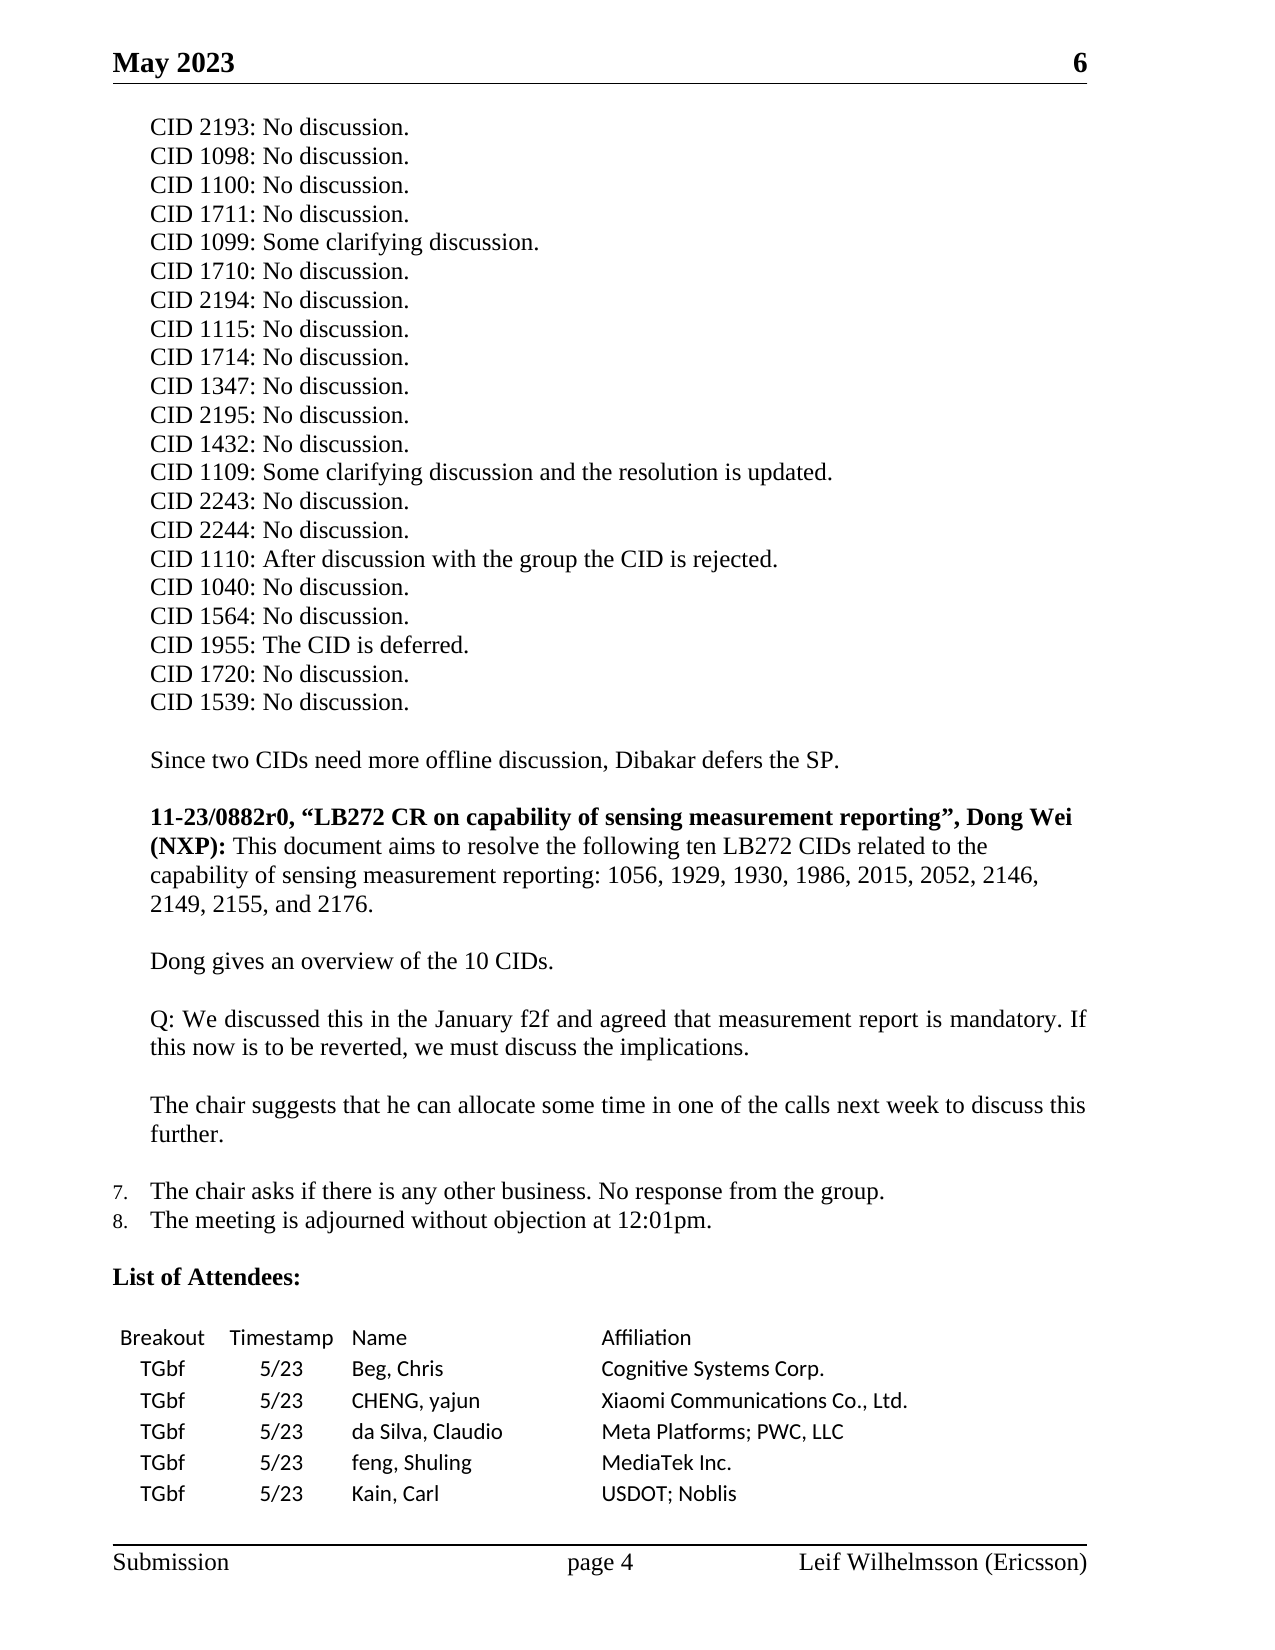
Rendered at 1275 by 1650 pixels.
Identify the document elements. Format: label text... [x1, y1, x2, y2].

table_cell Xiaomi Communications Co., Ltd. [600, 1383, 1234, 1414]
text CID 1098: No discussion. [150, 141, 1087, 170]
text The chair suggests that he can allocate some time in one of the calls next week to discuss this further. [150, 1090, 1087, 1147]
list The chair asks if there is any other business. No response from the group. [112, 1176, 1087, 1205]
text CID 1115: No discussion. [150, 314, 1087, 342]
table_cell TGbf [113, 1414, 212, 1445]
list The meeting is adjourned without objection at 12:01pm. [112, 1205, 1087, 1234]
table_cell TGbf [113, 1351, 212, 1382]
table_cell 5/23 [213, 1383, 350, 1414]
text CID 1100: No discussion. [150, 170, 1087, 199]
text CID 1720: No discussion. [150, 659, 1087, 687]
text CID 2244: No discussion. [150, 515, 1087, 544]
table_header Breakout [113, 1320, 212, 1351]
table_cell TGbf [113, 1445, 212, 1476]
table_cell Meta Platforms; PWC, LLC [600, 1414, 1234, 1445]
table_cell feng, Shuling [350, 1445, 600, 1476]
table_cell da Silva, Claudio [350, 1414, 600, 1445]
text CID 2243: No discussion. [150, 486, 1087, 515]
table_cell CHENG, yajun [350, 1383, 600, 1414]
text 11-23/0882r0, “LB272 CR on capability of sensing measurement reporting”, Dong Wei (NXP): This document aims to resolve the following ten LB272 CIDs related to the capability of sensing measurement reporting: 1056, 1929, 1930, 1986, 2015, 2052, 2146, 2149, 2155, and 2176. [150, 802, 1087, 917]
text CID 1099: Some clarifying discussion. [150, 227, 1087, 256]
text CID 1955: The CID is deferred. [150, 630, 1087, 659]
text CID 1539: No discussion. [150, 687, 1087, 716]
text Since two CIDs need more offline discussion, Dibakar defers the SP. [150, 745, 1087, 774]
table_cell 5/23 [213, 1476, 350, 1507]
table_cell Beg, Chris [350, 1351, 600, 1382]
table_header Timestamp [213, 1320, 350, 1351]
text CID 1040: No discussion. [150, 572, 1087, 601]
text CID 1432: No discussion. [150, 429, 1087, 457]
text CID 2194: No discussion. [150, 285, 1087, 314]
text CID 1711: No discussion. [150, 199, 1087, 227]
text CID 1109: Some clarifying discussion and the resolution is updated. [150, 457, 1087, 486]
table_cell 5/23 [213, 1351, 350, 1382]
text Q: We discussed this in the January f2f and agreed that measurement report is mandatory. If this now is to be reverted, we must discuss the implications. [150, 1004, 1087, 1061]
table_header Affiliation [600, 1320, 1234, 1351]
text CID 1710: No discussion. [150, 256, 1087, 285]
table_cell USDOT; Noblis [600, 1476, 1234, 1507]
table_cell 5/23 [213, 1414, 350, 1445]
text Dong gives an overview of the 10 CIDs. [112, 946, 1087, 975]
table_cell MediaTek Inc. [600, 1445, 1234, 1476]
text CID 2195: No discussion. [150, 400, 1087, 429]
text CID 2193: No discussion. [150, 112, 1087, 141]
table_cell 5/23 [213, 1445, 350, 1476]
table_cell TGbf [113, 1476, 212, 1507]
text List of Attendees: [112, 1262, 1087, 1291]
text CID 1564: No discussion. [150, 601, 1087, 630]
text CID 1714: No discussion. [150, 342, 1087, 371]
table_cell Cognitive Systems Corp. [600, 1351, 1234, 1382]
table_header Name [350, 1320, 600, 1351]
table_cell TGbf [113, 1383, 212, 1414]
text CID 1347: No discussion. [150, 371, 1087, 400]
table_cell Kain, Carl [350, 1476, 600, 1507]
text CID 1110: After discussion with the group the CID is rejected. [150, 544, 1087, 572]
